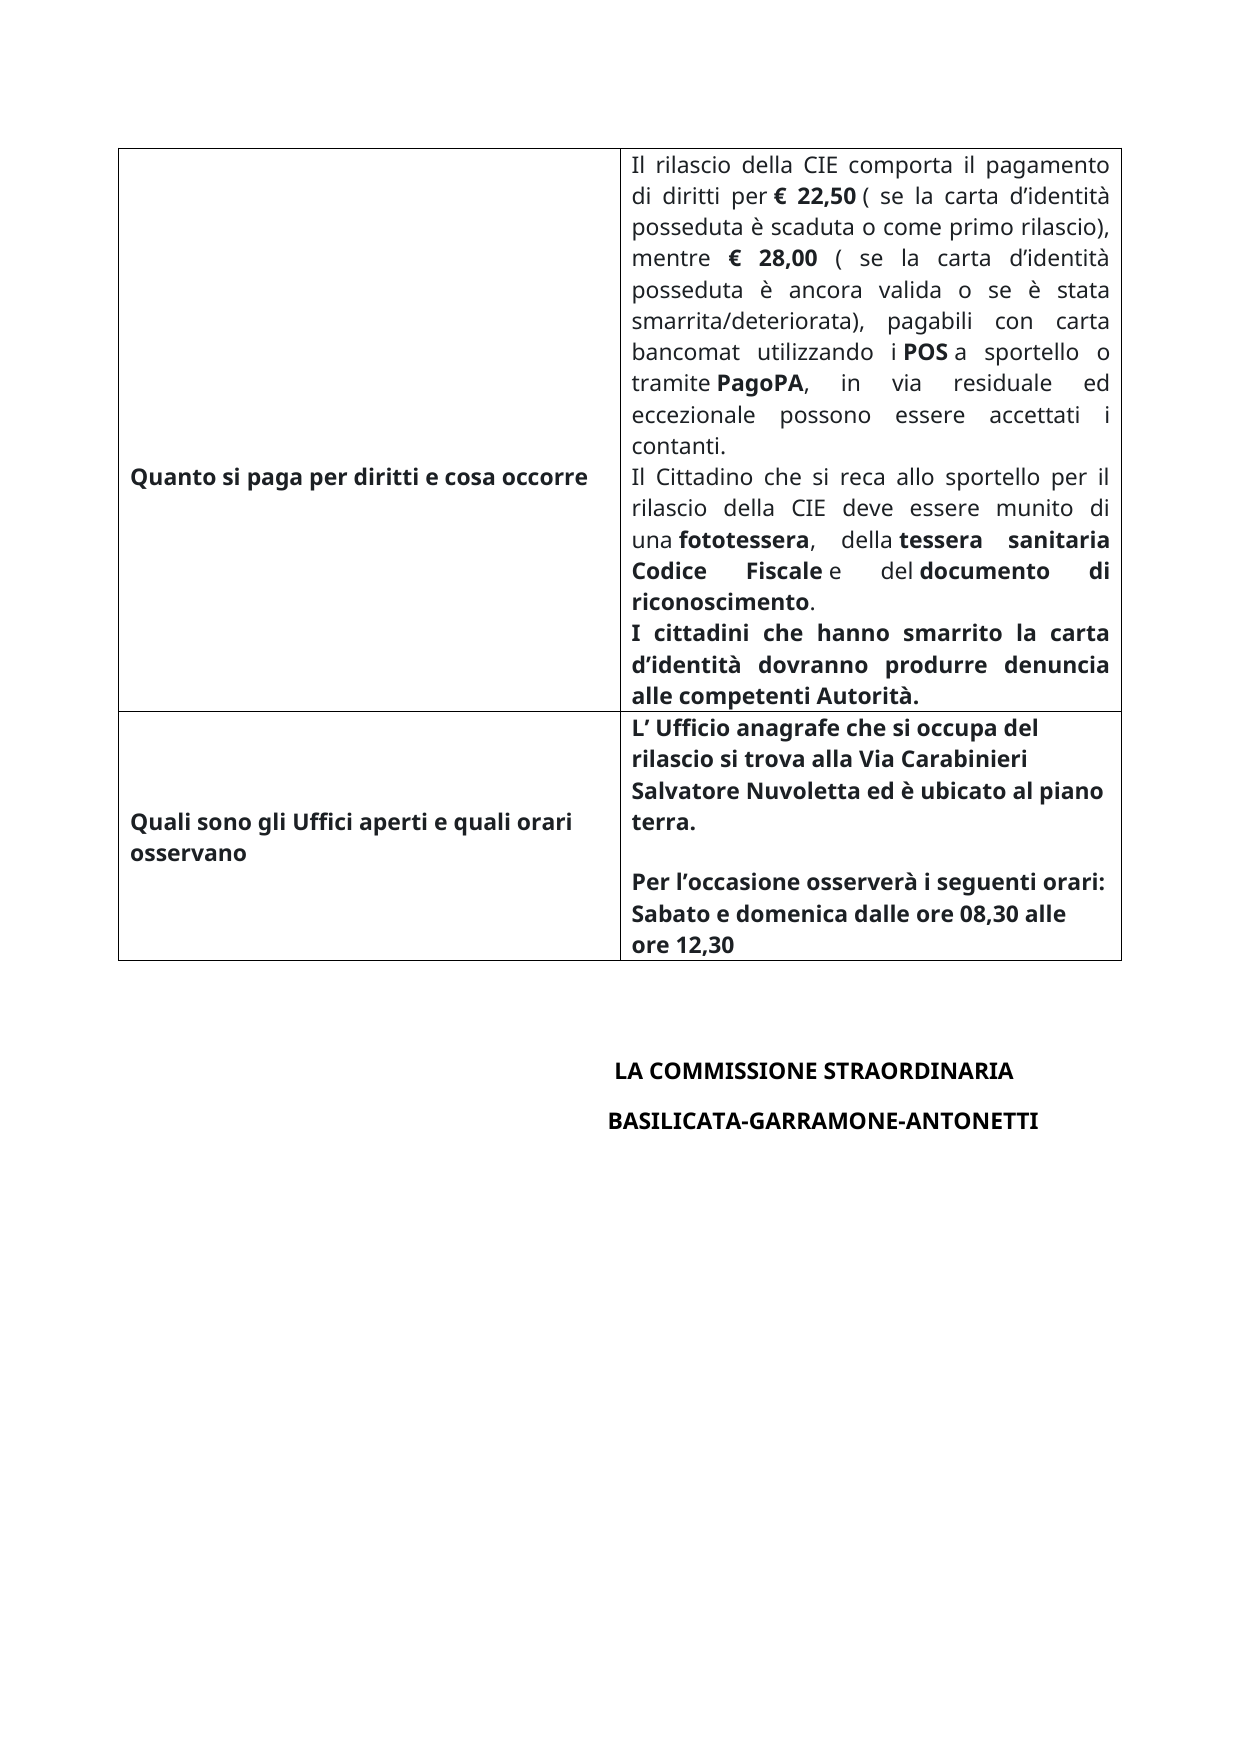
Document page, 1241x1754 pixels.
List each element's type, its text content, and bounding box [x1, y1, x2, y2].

table_cell Il rilascio della CIE comporta il pagamento di diritti per € 22,50 ( se la carta d’identità posseduta è scaduta o come primo rilascio), mentre € 28,00 ( se la carta d’identità posseduta è ancora valida o se è stata smarrita/deteriorata), pagabili con carta bancomat utilizzando i POS a sportello o tramite PagoPA, in via residuale ed eccezionale possono essere accettati i contanti. Il Cittadino che si reca allo sportello per il rilascio della CIE deve essere munito di una fototessera, della tessera sanitaria Codice Fiscale e del documento di riconoscimento. I cittadini che hanno smarrito la carta d’identità dovranno produrre denuncia alle competenti Autorità. [621, 149, 1121, 711]
text LA COMMISSIONE STRAORDINARIA [118, 1055, 1122, 1086]
table_cell Quali sono gli Uffici aperti e quali orari osservano [119, 712, 620, 960]
table_cell Quanto si paga per diritti e cosa occorre [119, 149, 620, 711]
table_cell L’ Ufficio anagrafe che si occupa del rilascio si trova alla Via Carabinieri Salvatore Nuvoletta ed è ubicato al piano terra. Per l’occasione osserverà i seguenti orari: Sabato e domenica dalle ore 08,30 alle ore 12,30 [621, 712, 1121, 960]
text BASILICATA-GARRAMONE-ANTONETTI [118, 1105, 1122, 1137]
